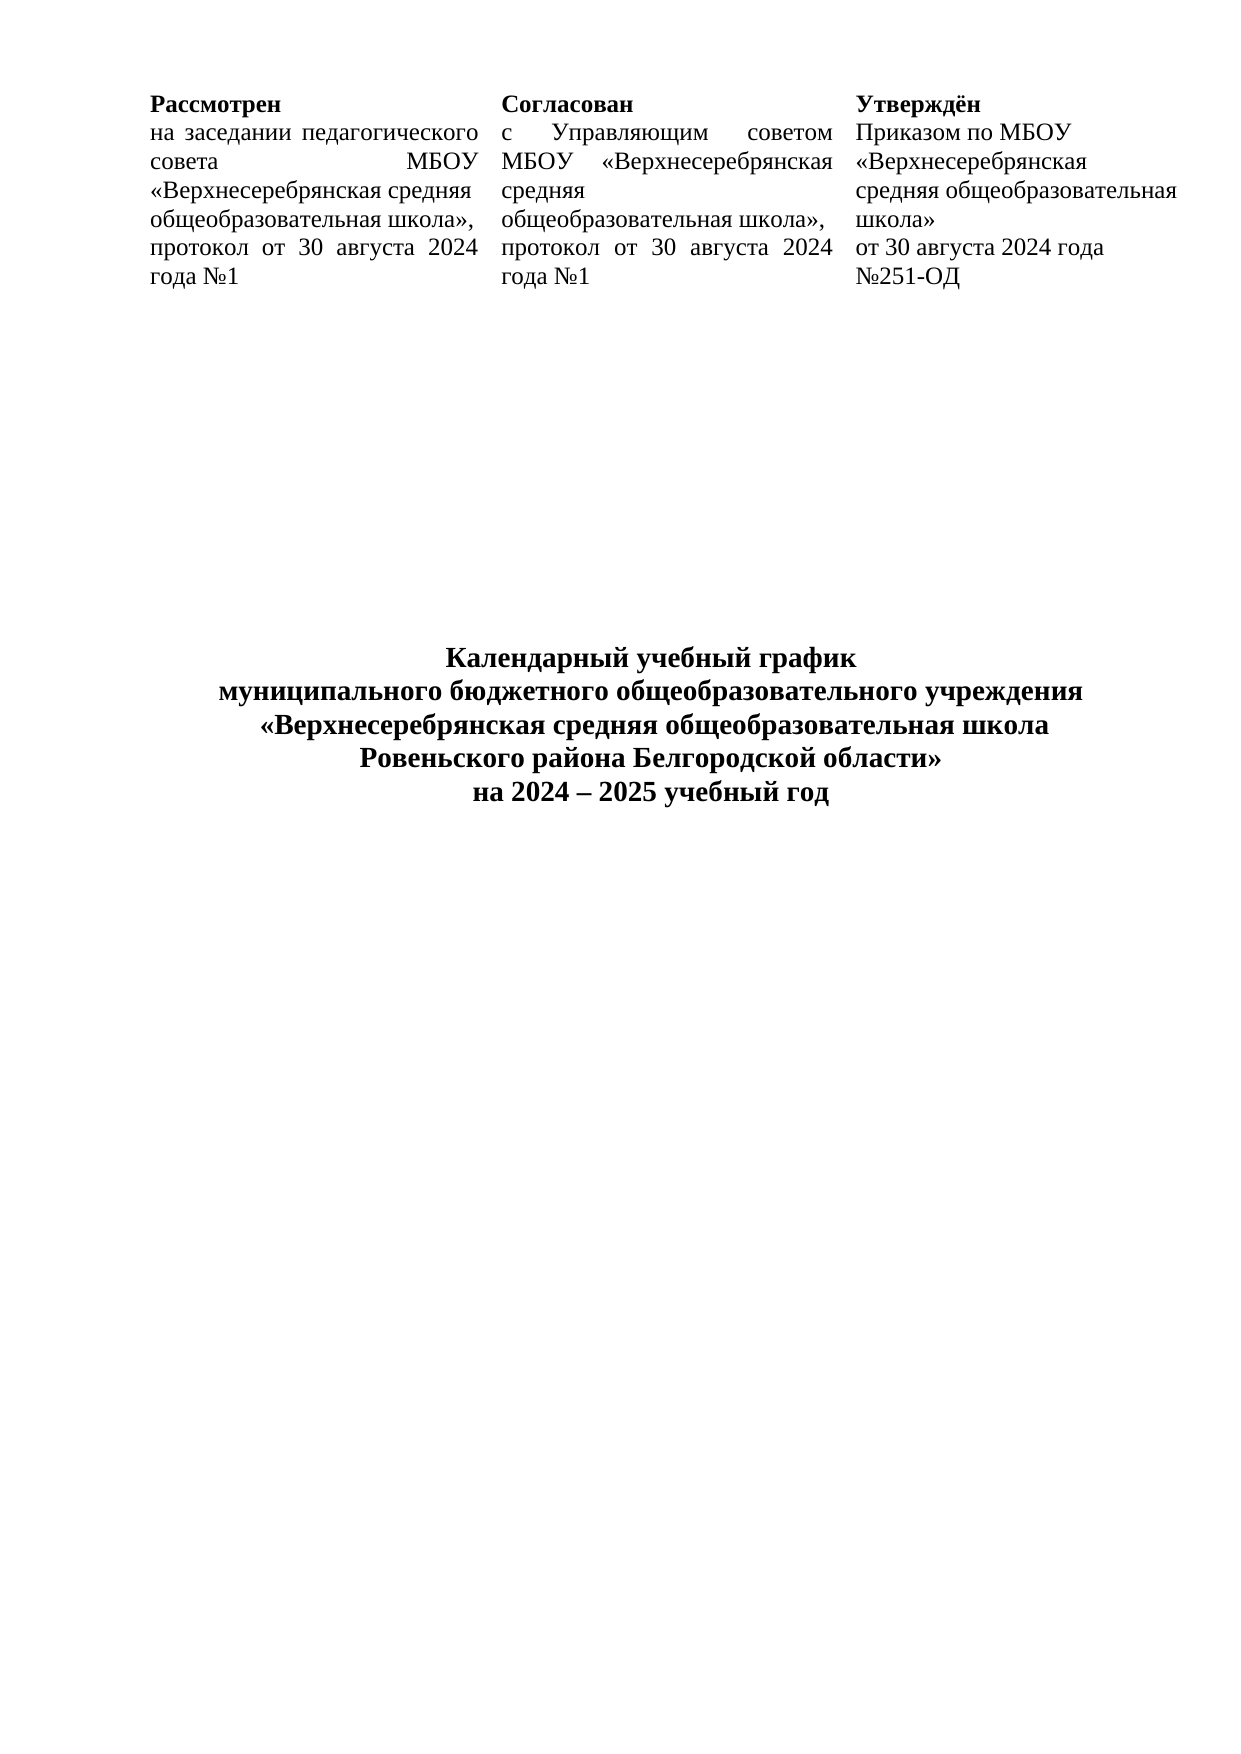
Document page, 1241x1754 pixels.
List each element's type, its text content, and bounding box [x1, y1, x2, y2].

table_header Рассмотрен на заседании педагогического совета МБОУ «Верхнесеребрянская средняя общеобразовательная школа», протокол от 30 августа 2024 года №1 [139, 89, 490, 319]
text Ровеньского района Белгородской области» [150, 740, 1152, 774]
table_header Согласован с Управляющим советом МБОУ «Верхнесеребрянская средняя общеобразовательная школа», протокол от 30 августа 2024 года №1 [490, 89, 844, 319]
text Календарный учебный график [150, 640, 1152, 673]
text на 2024 – 2025 учебный год [150, 774, 1152, 807]
text «Верхнесеребрянская средняя общеобразовательная школа [150, 707, 1152, 740]
table_header Утверждён Приказом по МБОУ «Верхнесеребрянская средняя общеобразовательная школа» от 30 августа 2024 года №251-ОД [844, 89, 1198, 319]
text муниципального бюджетного общеобразовательного учреждения [150, 673, 1152, 707]
